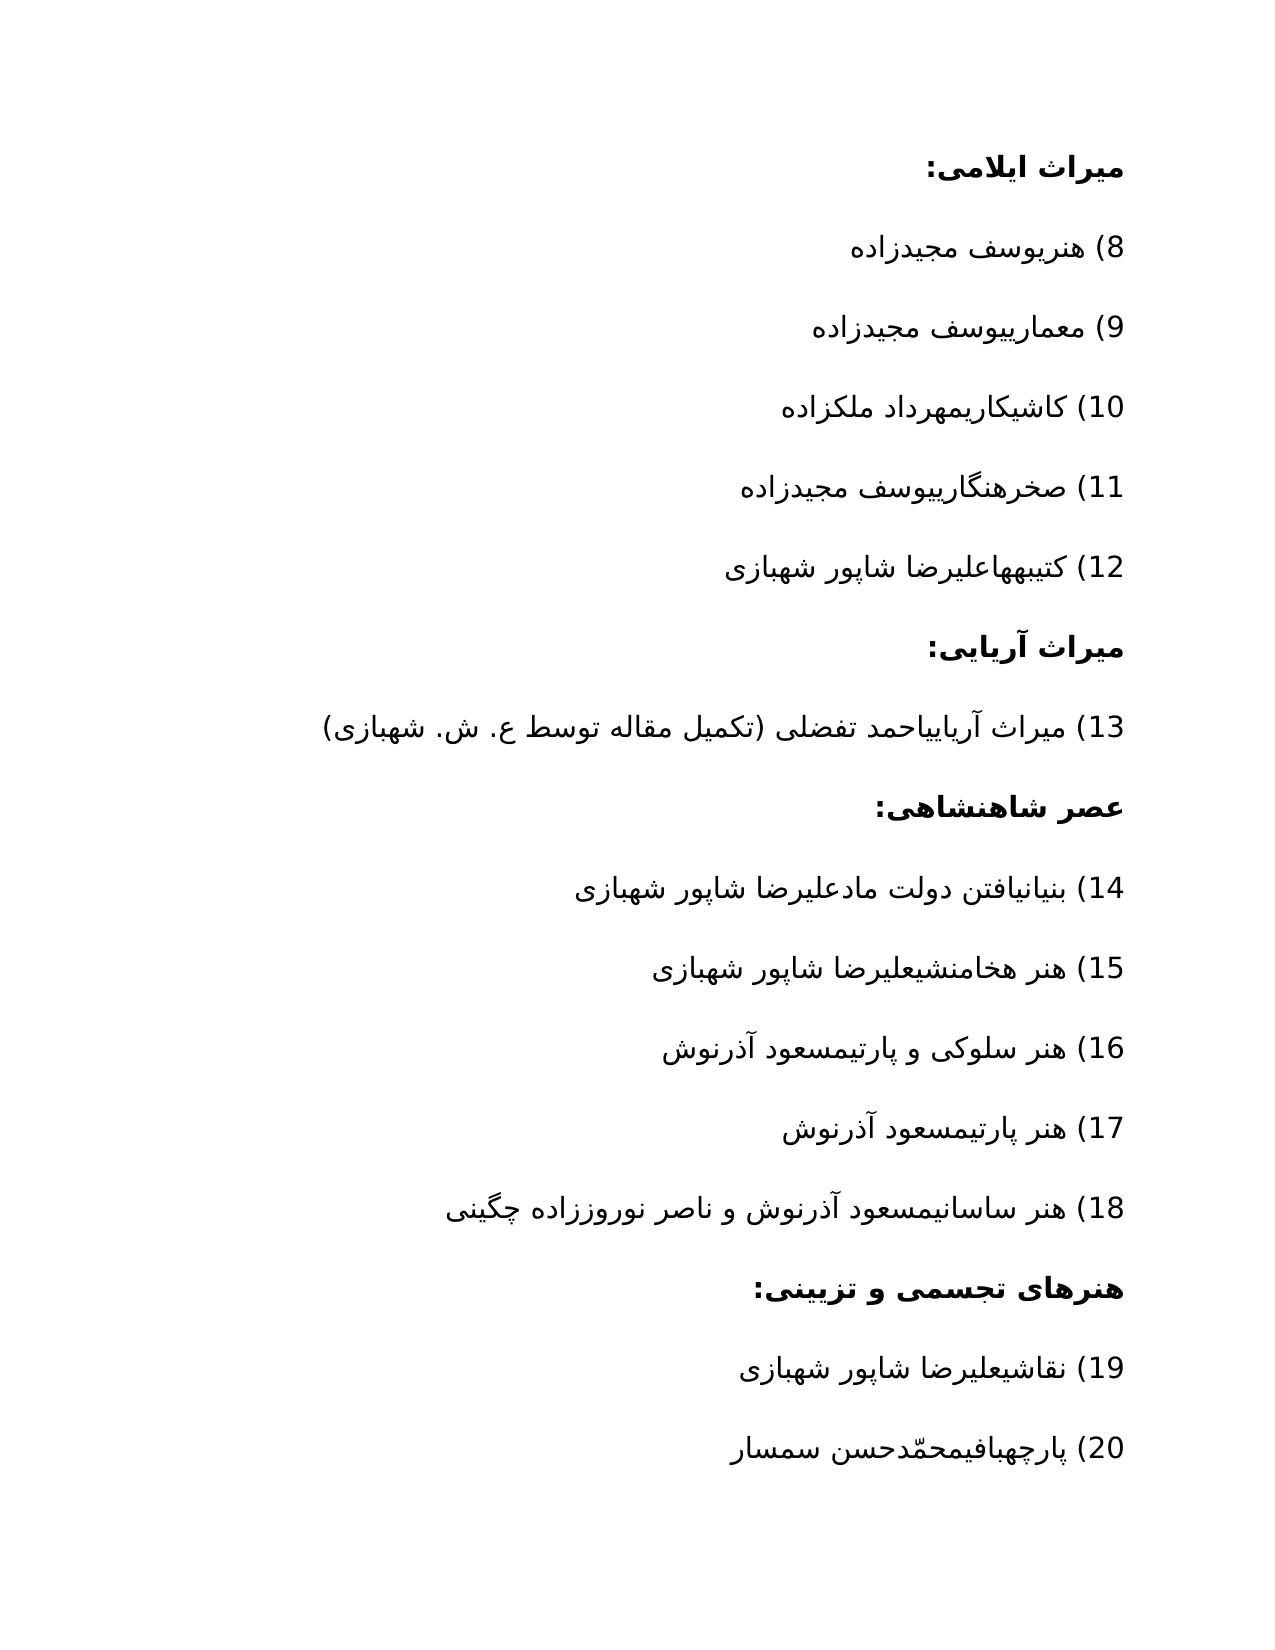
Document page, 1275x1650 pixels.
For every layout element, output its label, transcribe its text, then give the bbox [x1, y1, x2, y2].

text 8) هنریوسف مجیدزاده [150, 230, 1125, 264]
text 14) بنیان‏یافتن دولت مادعلی‏رضا شاپور شهبازی [150, 871, 1125, 905]
text 9) معمارییوسف مجیدزاده [150, 310, 1125, 344]
text 19) نقاشیعلی‏رضا شاپور شهبازی [150, 1352, 1125, 1386]
text عصر شاهنشاهی: [150, 791, 1125, 825]
text 18) هنر ساسانیمسعود آذرنوش و ناصر نوروززاده چگینی [150, 1191, 1125, 1225]
text میراث آریایی: [150, 631, 1125, 664]
text 12) کتیبه‏هاعلی‏رضا شاپور شهبازی [150, 551, 1125, 584]
text 15) هنر هخامنشیعلی‏رضا شاپور شهبازی [150, 951, 1125, 985]
text 20) پارچه‏بافیمحمّدحسن سمسار [150, 1432, 1125, 1466]
text 13) میراث آریاییاحمد تفضلی (تکمیل مقاله توسط ع. ش. شهبازی) [150, 711, 1125, 745]
text میراث ایلامی: [150, 150, 1125, 184]
text 17) هنر پارتیمسعود آذرنوش [150, 1111, 1125, 1145]
text هنرهای تجسمی و تزیینی: [150, 1271, 1125, 1305]
text 10) کاشیکاریمهرداد ملک‏زاده [150, 390, 1125, 424]
text 16) هنر سلوکی و پارتیمسعود آذرنوش [150, 1031, 1125, 1065]
text 11) صخره‏نگارییوسف مجیدزاده [150, 470, 1125, 504]
